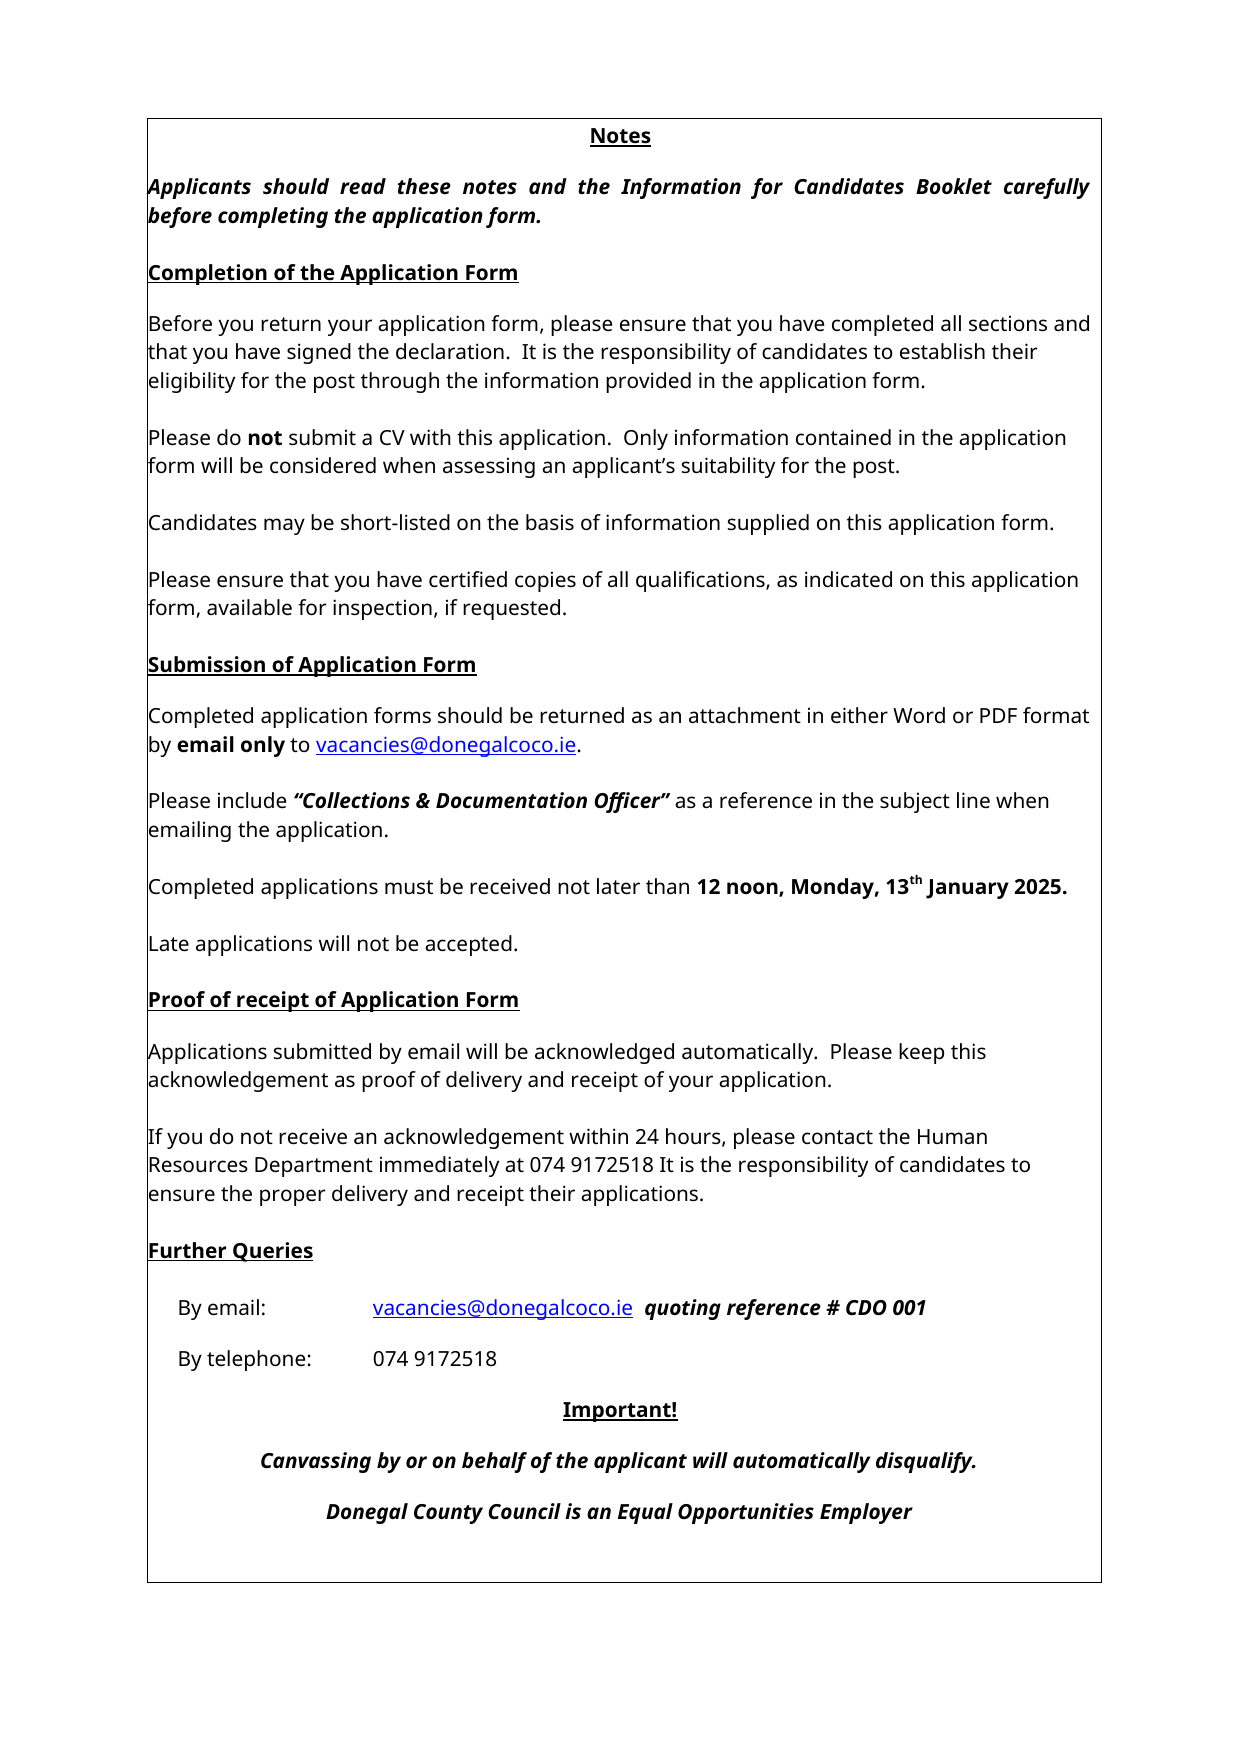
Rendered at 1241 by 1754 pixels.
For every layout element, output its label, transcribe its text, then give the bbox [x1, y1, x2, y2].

text Please include “Collections & Documentation Officer” as a reference in the subject line when emailing the application. [148, 787, 1092, 843]
text Completed applications must be received not later than 12 noon, Monday, 13th January 2025. [148, 872, 1092, 900]
text By email: vacancies@donegalcoco.ie quoting reference # CDO 001 [148, 1293, 1092, 1321]
text Completed application forms should be returned as an attachment in either Word or PDF format by email only to vacancies@donegalcoco.ie. [148, 701, 1092, 758]
text Please ensure that you have certified copies of all qualifications, as indicated on this application form, available for inspection, if requested. [148, 565, 1092, 622]
text Completion of the Application Form [148, 258, 1092, 286]
text Canvassing by or on behalf of the applicant will automatically disqualify. [148, 1446, 1092, 1474]
text Candidates may be short-listed on the basis of information supplied on this application form. [148, 508, 1092, 536]
text Before you return your application form, please ensure that you have completed all sections and that you have signed the declaration. It is the responsibility of candidates to establish their eligibility for the post through the information provided in the application form. [148, 309, 1092, 394]
text Applicants should read these notes and the Information for Candidates Booklet carefully before completing the application form. [148, 172, 1092, 229]
text Late applications will not be accepted. [148, 929, 1092, 957]
text Proof of receipt of Application Form [148, 986, 1092, 1014]
text Important! [148, 1395, 1092, 1423]
text Applications submitted by email will be acknowledged automatically. Please keep this acknowledgement as proof of delivery and receipt of your application. [148, 1037, 1092, 1094]
text By telephone: 074 9172518 [148, 1344, 1092, 1372]
text Submission of Application Form [148, 650, 1092, 678]
text If you do not receive an acknowledgement within 24 hours, please contact the Human Resources Department immediately at 074 9172518 It is the responsibility of candidates to ensure the proper delivery and receipt their applications. [148, 1122, 1092, 1207]
text Donegal County Council is an Equal Opportunities Employer [148, 1494, 1101, 1582]
subtitle Notes [148, 119, 1101, 150]
text Further Queries [148, 1236, 1092, 1264]
text Please do not submit a CV with this application. Only information contained in the application form will be considered when assessing an applicant’s suitability for the post. [148, 423, 1092, 479]
